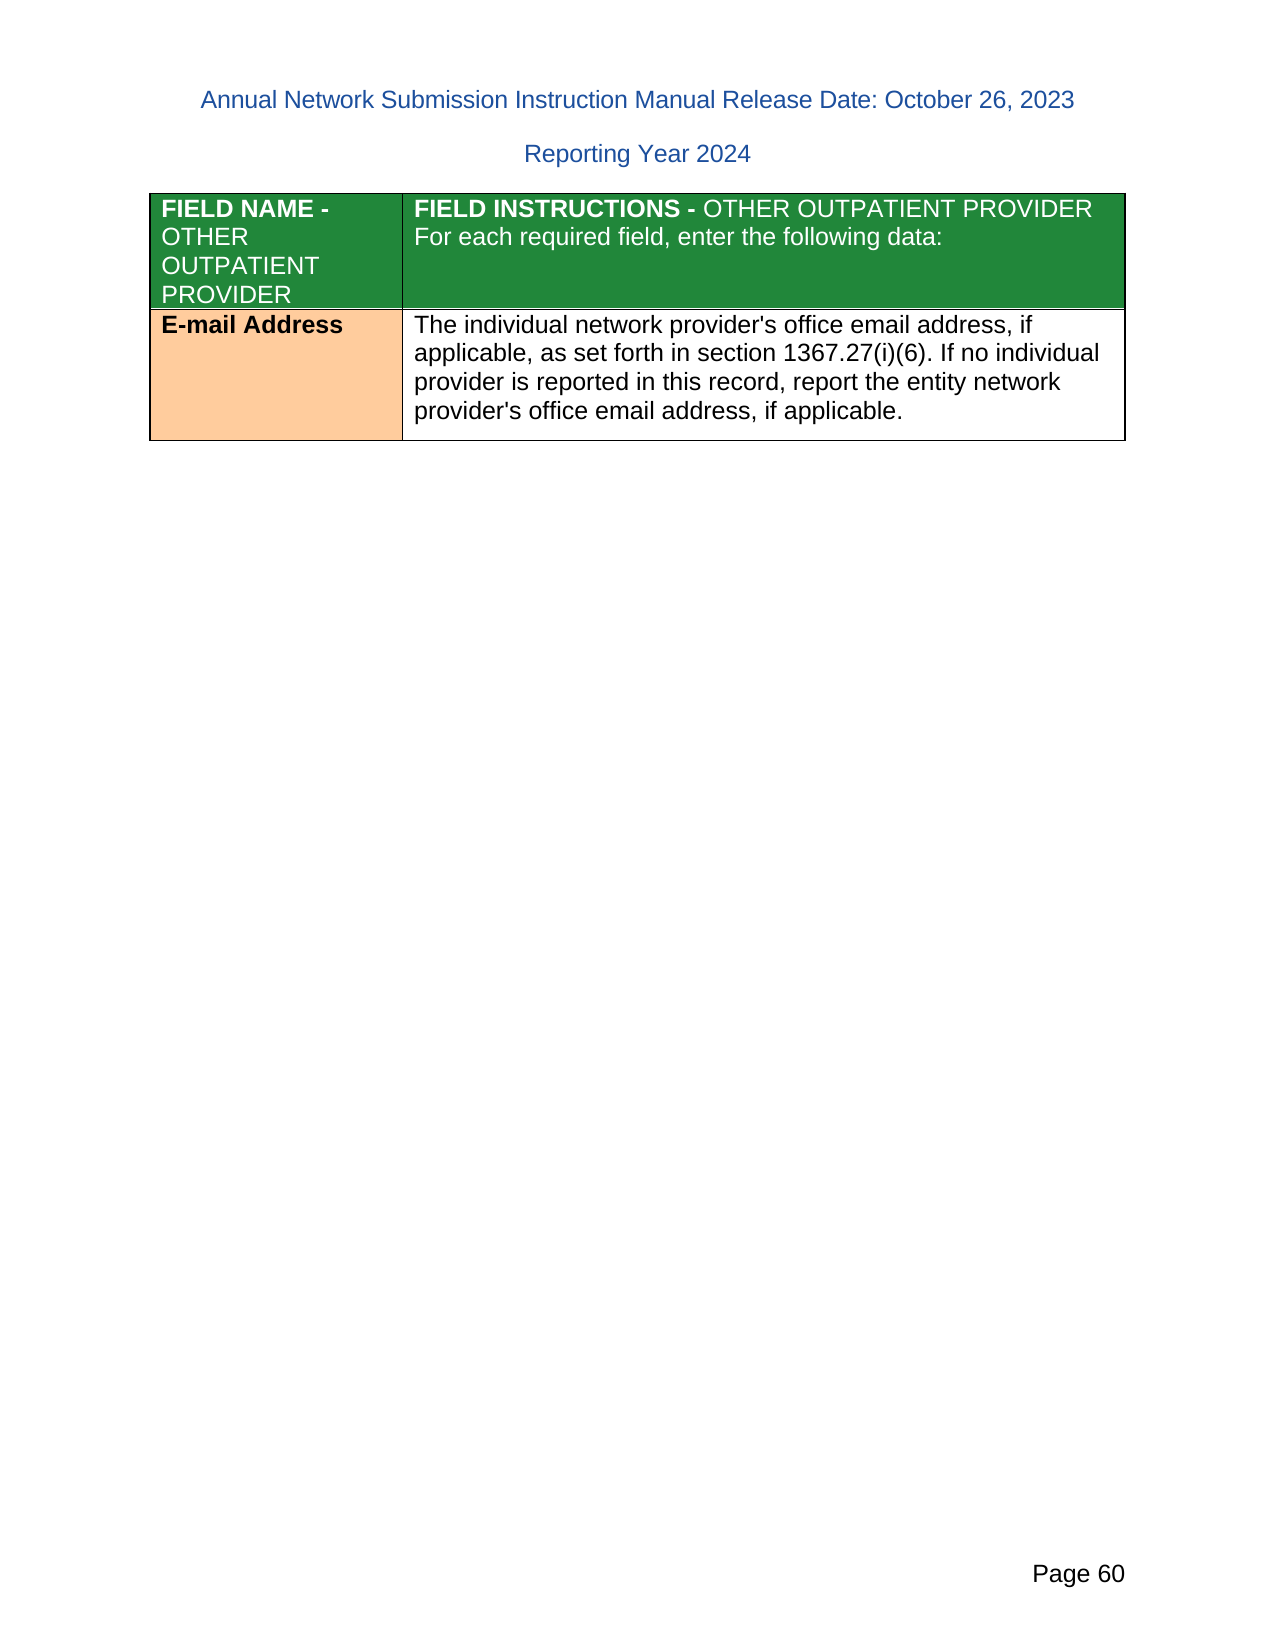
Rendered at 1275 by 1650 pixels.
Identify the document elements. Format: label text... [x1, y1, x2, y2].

table_header FIELD NAME - OTHER OUTPATIENT PROVIDER [151, 194, 402, 308]
table_cell The individual network provider's office email address, if applicable, as set forth in section 1367.27(i)(6). If no individual provider is reported in this record, report the entity network provider's office email address, if applicable. [403, 310, 1124, 440]
table_header FIELD INSTRUCTIONS - OTHER OUTPATIENT PROVIDER For each required field, enter the following data: [403, 194, 1124, 308]
table_cell E-mail Address [151, 310, 402, 440]
